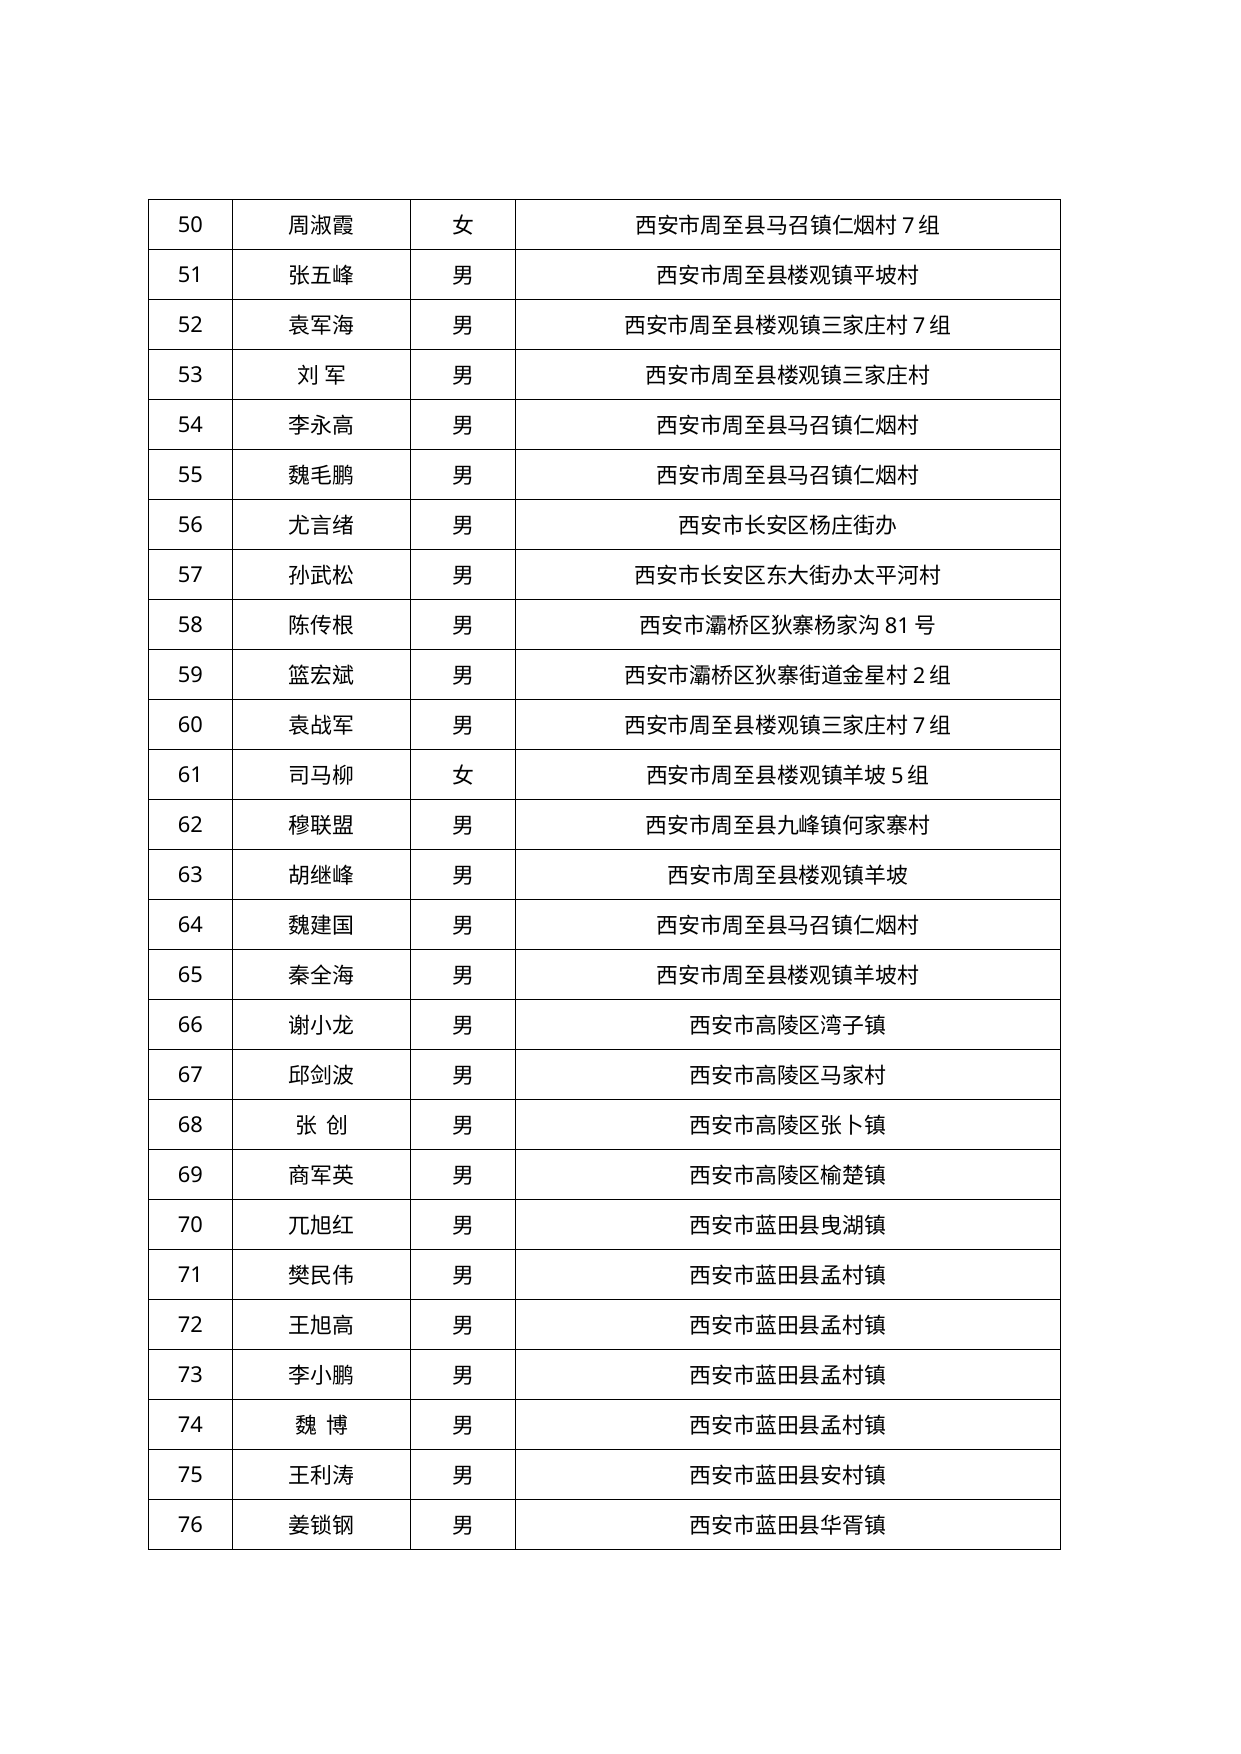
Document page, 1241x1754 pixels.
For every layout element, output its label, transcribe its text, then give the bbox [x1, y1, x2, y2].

table_cell 西安市蓝田县曳湖镇 [516, 1200, 1060, 1249]
table_cell 西安市周至县马召镇仁烟村 [516, 450, 1060, 499]
table_cell 女 [411, 750, 515, 799]
table_cell 72 [149, 1300, 232, 1349]
table_cell 51 [149, 250, 232, 299]
table_cell 魏建国 [233, 900, 410, 949]
table_cell 男 [411, 1400, 515, 1449]
table_cell 邱剑波 [233, 1050, 410, 1099]
table_cell 西安市周至县楼观镇三家庄村 [516, 350, 1060, 399]
table_cell 西安市蓝田县华胥镇 [516, 1500, 1060, 1549]
table_cell 西安市长安区杨庄街办 [516, 500, 1060, 549]
table_cell 男 [411, 950, 515, 999]
table_cell 女 [411, 200, 515, 249]
table_cell 男 [411, 850, 515, 899]
table_cell 西安市周至县九峰镇何家寨村 [516, 800, 1060, 849]
table_cell 西安市高陵区马家村 [516, 1050, 1060, 1099]
table_cell 西安市周至县马召镇仁烟村7组 [516, 200, 1060, 249]
table_cell 75 [149, 1450, 232, 1499]
table_cell 60 [149, 700, 232, 749]
table_cell 男 [411, 300, 515, 349]
table_cell 周淑霞 [233, 200, 410, 249]
table_cell 胡继峰 [233, 850, 410, 899]
table_cell 谢小龙 [233, 1000, 410, 1049]
table_cell 篮宏斌 [233, 650, 410, 699]
table_cell 67 [149, 1050, 232, 1099]
table_cell 刘 军 [233, 350, 410, 399]
table_cell 西安市蓝田县孟村镇 [516, 1350, 1060, 1399]
table_cell 西安市周至县楼观镇羊坡5组 [516, 750, 1060, 799]
table_cell 63 [149, 850, 232, 899]
table_cell 男 [411, 700, 515, 749]
table_cell 陈传根 [233, 600, 410, 649]
table_cell 59 [149, 650, 232, 699]
table_cell 男 [411, 1000, 515, 1049]
table_cell 西安市蓝田县安村镇 [516, 1450, 1060, 1499]
table_cell 男 [411, 1500, 515, 1549]
table_cell 张五峰 [233, 250, 410, 299]
table_cell 男 [411, 1200, 515, 1249]
table_cell 57 [149, 550, 232, 599]
table_cell 西安市灞桥区狄寨街道金星村2组 [516, 650, 1060, 699]
table_cell 李永高 [233, 400, 410, 449]
table_cell 西安市周至县马召镇仁烟村 [516, 900, 1060, 949]
table_cell 孙武松 [233, 550, 410, 599]
table_cell 西安市灞桥区狄寨杨家沟81号 [516, 600, 1060, 649]
table_cell 司马柳 [233, 750, 410, 799]
table_cell 西安市周至县楼观镇羊坡村 [516, 950, 1060, 999]
table_cell 男 [411, 1150, 515, 1199]
table_cell 姜锁钢 [233, 1500, 410, 1549]
table_cell 男 [411, 550, 515, 599]
table_cell 魏毛鹏 [233, 450, 410, 499]
table_cell 西安市蓝田县孟村镇 [516, 1400, 1060, 1449]
table_cell 西安市蓝田县孟村镇 [516, 1250, 1060, 1299]
table_cell 穆联盟 [233, 800, 410, 849]
table_cell 袁军海 [233, 300, 410, 349]
table_cell 西安市周至县楼观镇三家庄村7组 [516, 700, 1060, 749]
table_cell 男 [411, 900, 515, 949]
table_cell 69 [149, 1150, 232, 1199]
table_cell 男 [411, 1300, 515, 1349]
table_cell 商军英 [233, 1150, 410, 1199]
table_cell 西安市周至县楼观镇平坡村 [516, 250, 1060, 299]
table_cell 男 [411, 1250, 515, 1299]
table_cell 56 [149, 500, 232, 549]
table_cell 男 [411, 1100, 515, 1149]
table_cell 西安市周至县楼观镇三家庄村7组 [516, 300, 1060, 349]
table_cell 76 [149, 1500, 232, 1549]
table_cell 西安市长安区东大街办太平河村 [516, 550, 1060, 599]
table_cell 70 [149, 1200, 232, 1249]
table_cell 55 [149, 450, 232, 499]
table_cell 王利涛 [233, 1450, 410, 1499]
table_cell 男 [411, 1450, 515, 1499]
table_cell 53 [149, 350, 232, 399]
table_cell 西安市高陵区榆楚镇 [516, 1150, 1060, 1199]
table_cell 男 [411, 800, 515, 849]
table_cell 王旭高 [233, 1300, 410, 1349]
table_cell 男 [411, 1350, 515, 1399]
table_cell 54 [149, 400, 232, 449]
table_cell 魏 博 [233, 1400, 410, 1449]
table_cell 男 [411, 500, 515, 549]
table_cell 樊民伟 [233, 1250, 410, 1299]
table_cell 71 [149, 1250, 232, 1299]
table_cell 秦全海 [233, 950, 410, 999]
table_cell 男 [411, 1050, 515, 1099]
table_cell 兀旭红 [233, 1200, 410, 1249]
table_cell 62 [149, 800, 232, 849]
table_cell 64 [149, 900, 232, 949]
table_cell 73 [149, 1350, 232, 1399]
table_cell 西安市高陵区湾子镇 [516, 1000, 1060, 1049]
table_cell 西安市周至县马召镇仁烟村 [516, 400, 1060, 449]
table_cell 男 [411, 650, 515, 699]
table_cell 男 [411, 450, 515, 499]
table_cell 61 [149, 750, 232, 799]
table_cell 袁战军 [233, 700, 410, 749]
table_cell 74 [149, 1400, 232, 1449]
table_cell 张 创 [233, 1100, 410, 1149]
table_cell 58 [149, 600, 232, 649]
table_cell 西安市蓝田县孟村镇 [516, 1300, 1060, 1349]
table_cell 李小鹏 [233, 1350, 410, 1399]
table_cell 68 [149, 1100, 232, 1149]
table_cell 西安市周至县楼观镇羊坡 [516, 850, 1060, 899]
table_cell 男 [411, 250, 515, 299]
table_cell 男 [411, 400, 515, 449]
table_cell 男 [411, 600, 515, 649]
table_cell 52 [149, 300, 232, 349]
table_cell 尤言绪 [233, 500, 410, 549]
table_cell 65 [149, 950, 232, 999]
table_cell 男 [411, 350, 515, 399]
table_cell 西安市高陵区张卜镇 [516, 1100, 1060, 1149]
table_cell 66 [149, 1000, 232, 1049]
table_cell 50 [149, 200, 232, 249]
